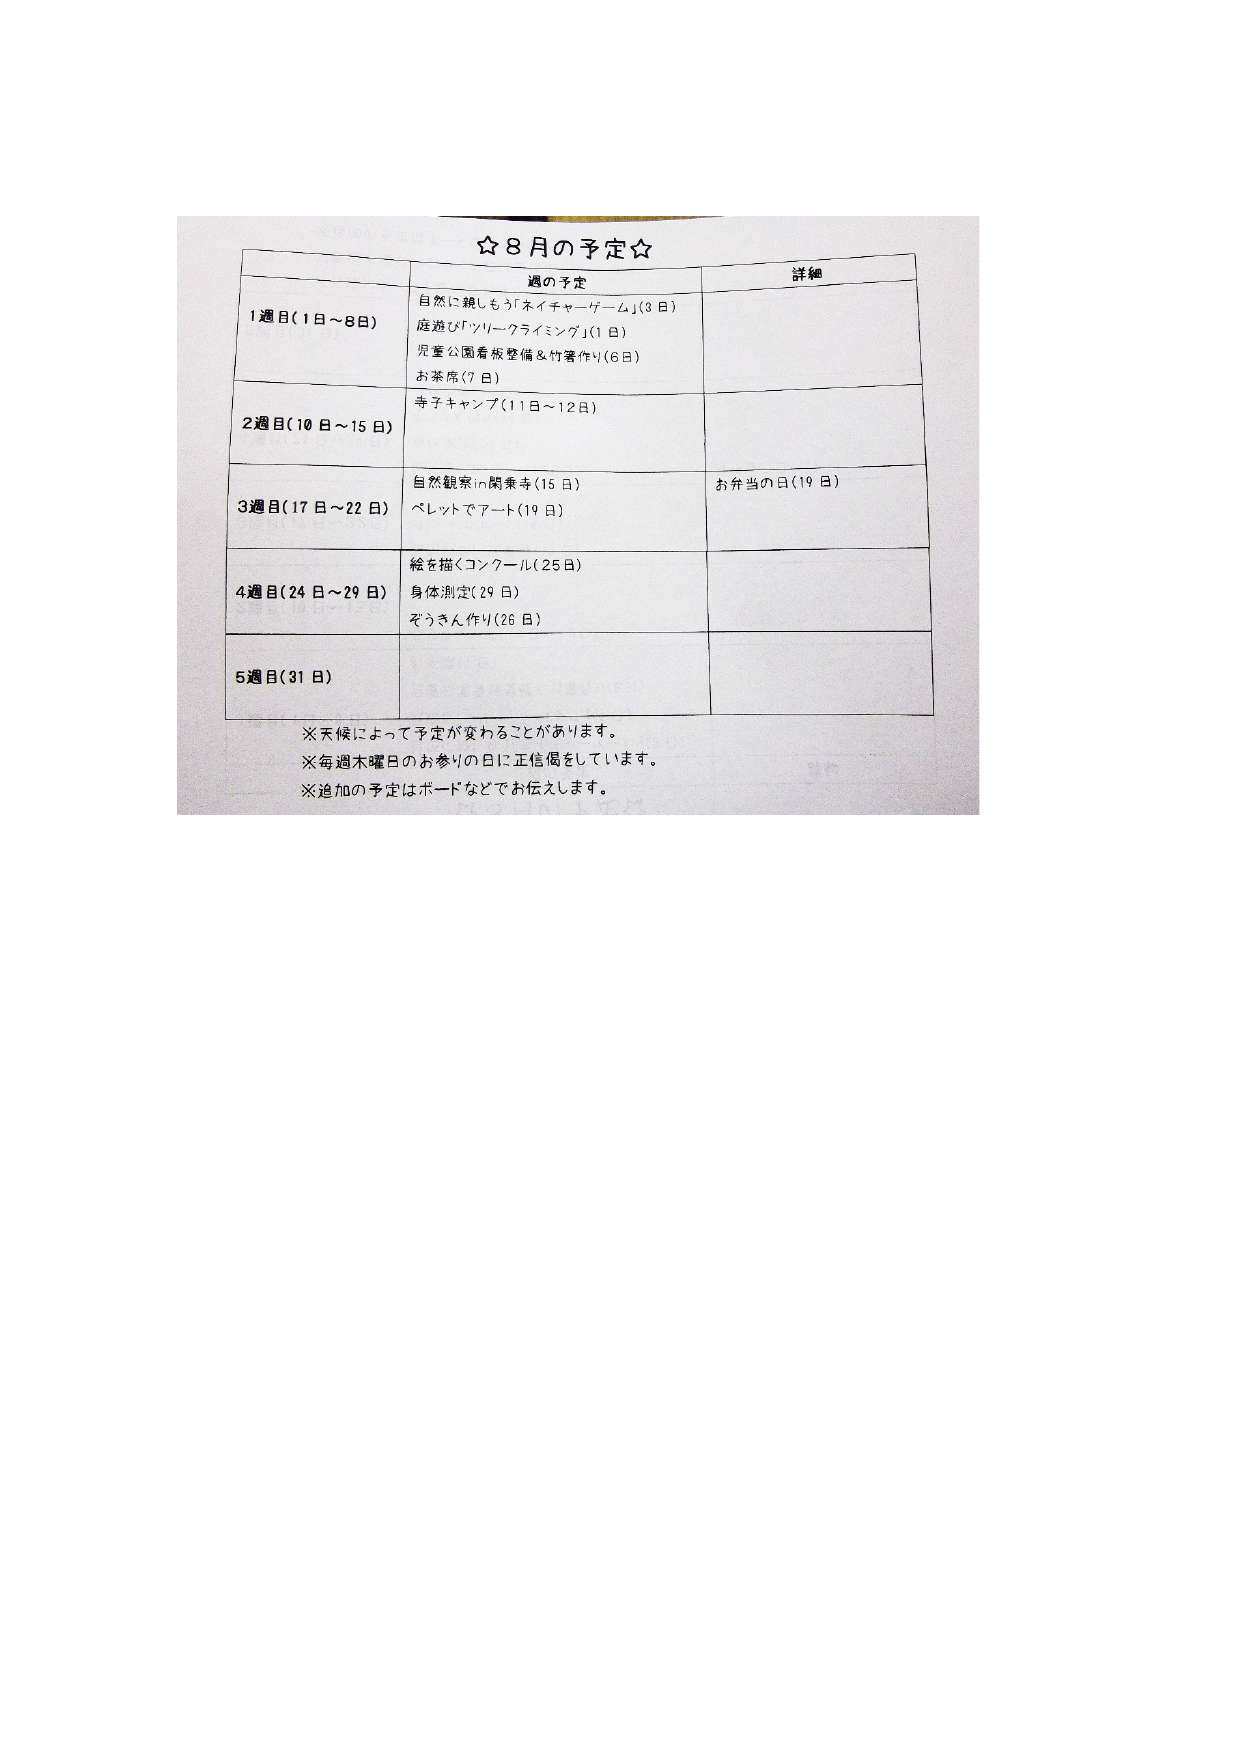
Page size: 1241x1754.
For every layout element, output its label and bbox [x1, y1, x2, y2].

picture [177, 216, 980, 815]
